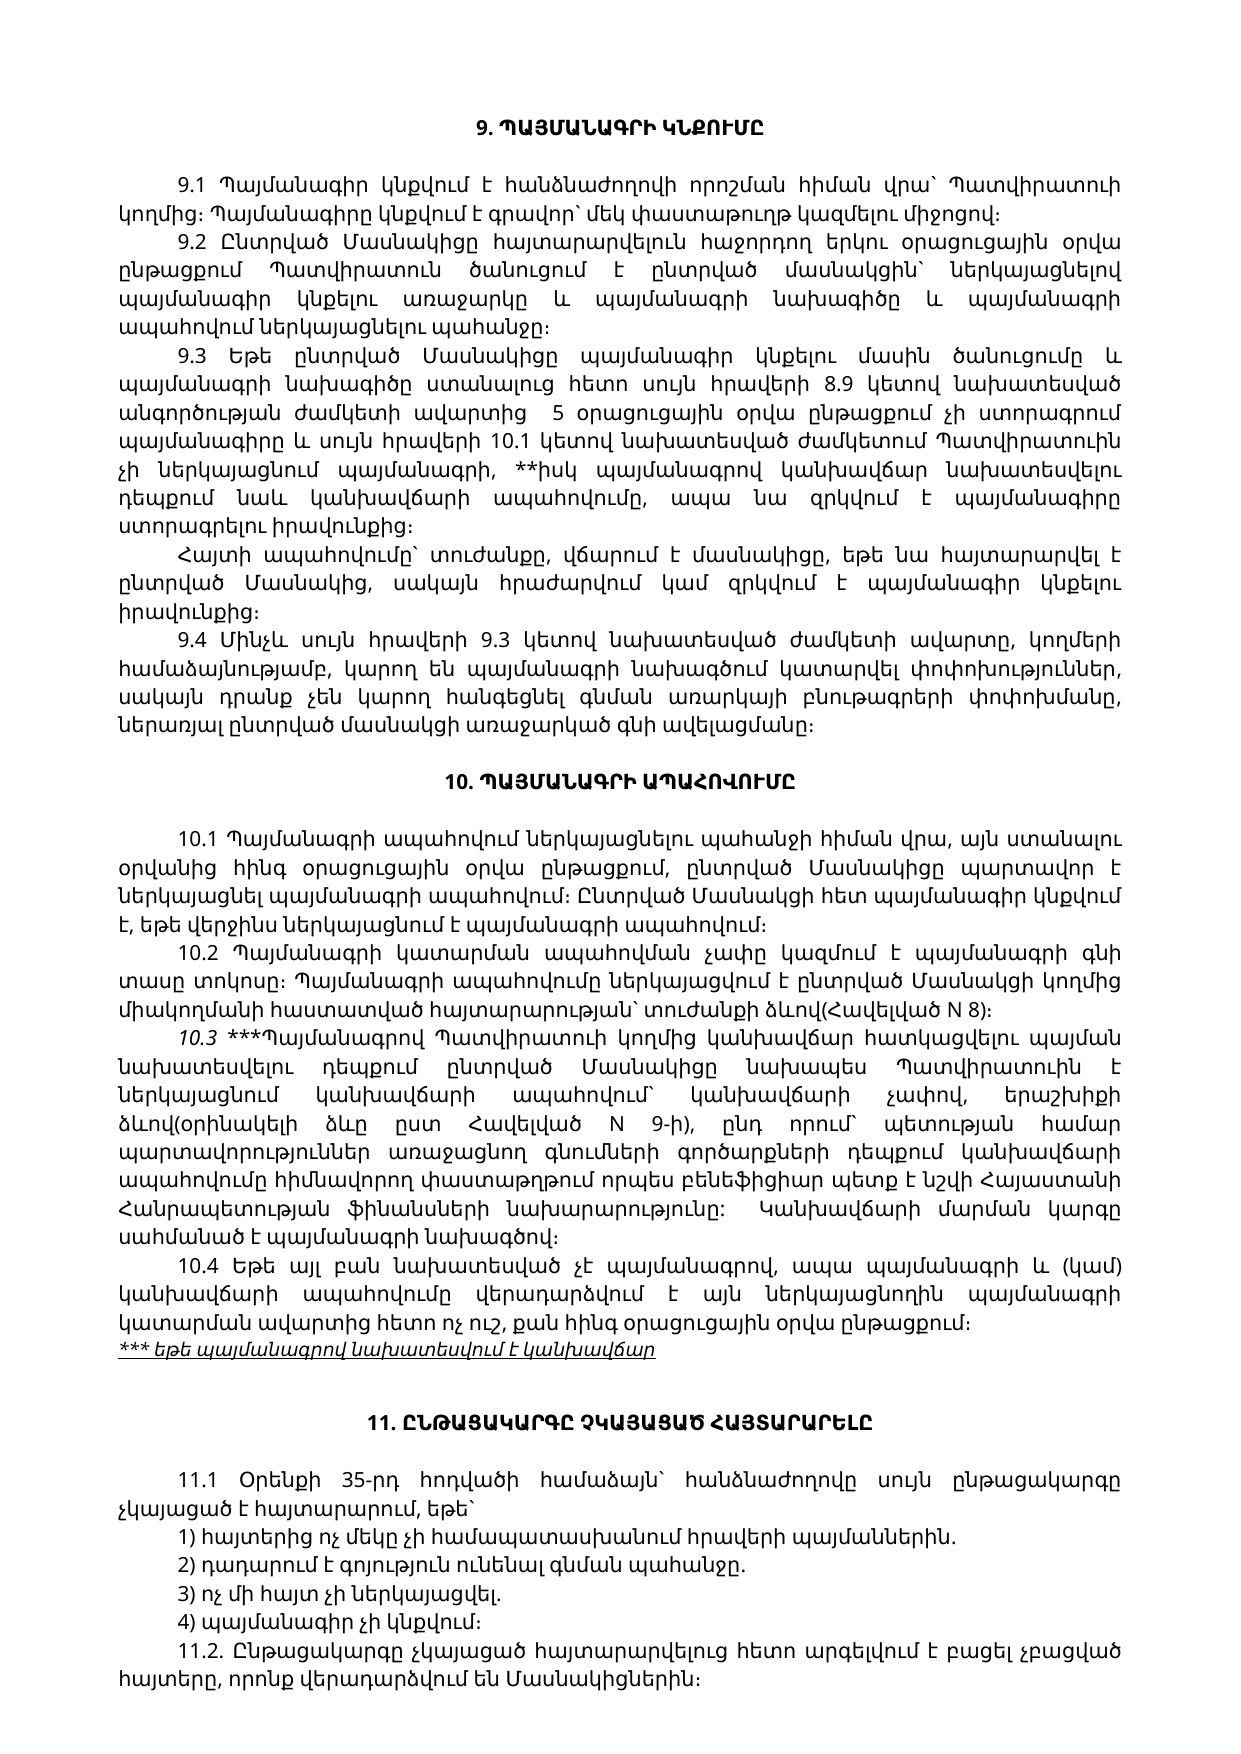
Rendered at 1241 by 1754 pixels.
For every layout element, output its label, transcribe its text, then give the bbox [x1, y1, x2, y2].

text 9. ՊԱՅՄԱՆԱԳՐԻ ԿՆՔՈՒՄԸ [118, 113, 1122, 142]
text 9.2 Ընտրված Մասնակիցը հայտարարվելուն հաջորդող երկու օրացուցային օրվա ընթացքում Պատվիրատուն ծանուցում է ընտրված մասնակցին` ներկայացնելով պայմանագիր կնքելու առաջարկը և պայմանագրի նախագիծը և պայմանագրի ապահովում ներկայացնելու պահանջը։ [118, 227, 1122, 341]
text 10.4 Եթե այլ բան նախատեսված չէ պայմանագրով, ապա պայմանագրի և (կամ) կանխավճարի ապահովումը վերադարձվում է այն ներկայացնողին պայմանագրի կատարման ավարտից հետո ոչ ուշ, քան հինգ օրացուցային օրվա ընթացքում։ [118, 1251, 1122, 1336]
text 9.4 Մինչև սույն հրավերի 9.3 կետով նախատեսված ժամկետի ավարտը, կողմերի համաձայնությամբ, կարող են պայմանագրի նախագծում կատարվել փոփոխություններ, սակայն դրանք չեն կարող հանգեցնել գնման առարկայի բնութագրերի փոփոխմանը, ներառյալ ընտրված մասնակցի առաջարկած գնի ավելացմանը։ [118, 625, 1122, 739]
text 11.1 Օրենքի 35-րդ հոդվածի համաձայն` հանձնաժողովը սույն ընթացակարգը չկայացած է հայտարարում, եթե` [118, 1465, 1122, 1522]
text 10.3 ***Պայմանագրով Պատվիրատուի կողմից կանխավճար հատկացվելու պայման նախատեսվելու դեպքում ընտրված Մասնակիցը նախապես Պատվիրատուին է ներկայացնում կանխավճարի ապահովում` կանխավճարի չափով, երաշխիքի ձևով(օրինակելի ձևը ըստ Հավելված N 9-ի), ընդ որում` պետության համար պարտավորություններ առաջացնող գնումների գործարքների դեպքում կանխավճարի ապահովումը հիմնավորող փաստաթղթում որպես բենեֆիցիար պետք է նշվի Հայաստանի Հանրապետության ֆինանսների նախարարությունը: Կանխավճարի մարման կարգը սահմանած է պայմանագրի նախագծով։ [118, 1023, 1122, 1251]
text 1) հայտերից ոչ մեկը չի համապատասխանում հրավերի պայմաններին. [118, 1522, 1122, 1551]
text 10. ՊԱՅՄԱՆԱԳՐԻ ԱՊԱՀՈՎՈՒՄԸ [118, 767, 1122, 796]
text *** եթե պայմանագրով նախատեսվում է կանխավճար [118, 1336, 1123, 1362]
text 11. ԸՆԹԱՑԱԿԱՐԳԸ ՉԿԱՅԱՑԱԾ ՀԱՅՏԱՐԱՐԵԼԸ [118, 1408, 1122, 1437]
text 10.2 Պայմանագրի կատարման ապահովման չափը կազմում է պայմանագրի գնի տասը տոկոսը։ Պայմանագրի ապահովումը ներկայացվում է ընտրված Մասնակցի կողմից միակողմանի հաստատված հայտարարության` տուժանքի ձևով(Հավելված N 8)։ [118, 938, 1122, 1023]
text 11.2. Ընթացակարգը չկայացած հայտարարվելուց հետո արգելվում է բացել չբացված հայտերը, որոնք վերադարձվում են Մասնակիցներին։ [118, 1636, 1122, 1693]
text 3) ոչ մի հայտ չի ներկայացվել. [118, 1579, 1122, 1607]
text 9.3 Եթե ընտրված Մասնակիցը պայմանագիր կնքելու մասին ծանուցումը և պայմանագրի նախագիծը ստանալուց հետո սույն հրավերի 8.9 կետով նախատեսված անգործության ժամկետի ավարտից 5 օրացուցային օրվա ընթացքում չի ստորագրում պայմանագիրը և սույն հրավերի 10.1 կետով նախատեսված ժամկետում Պատվիրատուին չի ներկայացնում պայմանագրի, **իսկ պայմանագրով կանխավճար նախատեսվելու դեպքում նաև կանխավճարի ապահովումը, ապա նա զրկվում է պայմանագիրը ստորագրելու իրավունքից։ [118, 341, 1122, 540]
text Հայտի ապահովումը` տուժանքը, վճարում է մասնակիցը, եթե նա հայտարարվել է ընտրված Մասնակից, սակայն հրաժարվում կամ զրկվում է պայմանագիր կնքելու իրավունքից։ [118, 540, 1122, 625]
text 10.1 Պայմանագրի ապահովում ներկայացնելու պահանջի հիման վրա, այն ստանալու օրվանից հինգ օրացուցային օրվա ընթացքում, ընտրված Մասնակիցը պարտավոր է ներկայացնել պայմանագրի ապահովում։ Ընտրված Մասնակցի հետ պայմանագիր կնքվում է, եթե վերջինս ներկայացնում է պայմանագրի ապահովում։ [118, 824, 1122, 938]
text 2) դադարում է գոյություն ունենալ գնման պահանջը. [118, 1551, 1122, 1579]
text 9.1 Պայմանագիր կնքվում է հանձնաժողովի որոշման հիման վրա` Պատվիրատուի կողմից։ Պայմանագիրը կնքվում է գրավոր` մեկ փաստաթուղթ կազմելու միջոցով։ [118, 170, 1122, 227]
text 4) պայմանագիր չի կնքվում։ [118, 1607, 1122, 1636]
